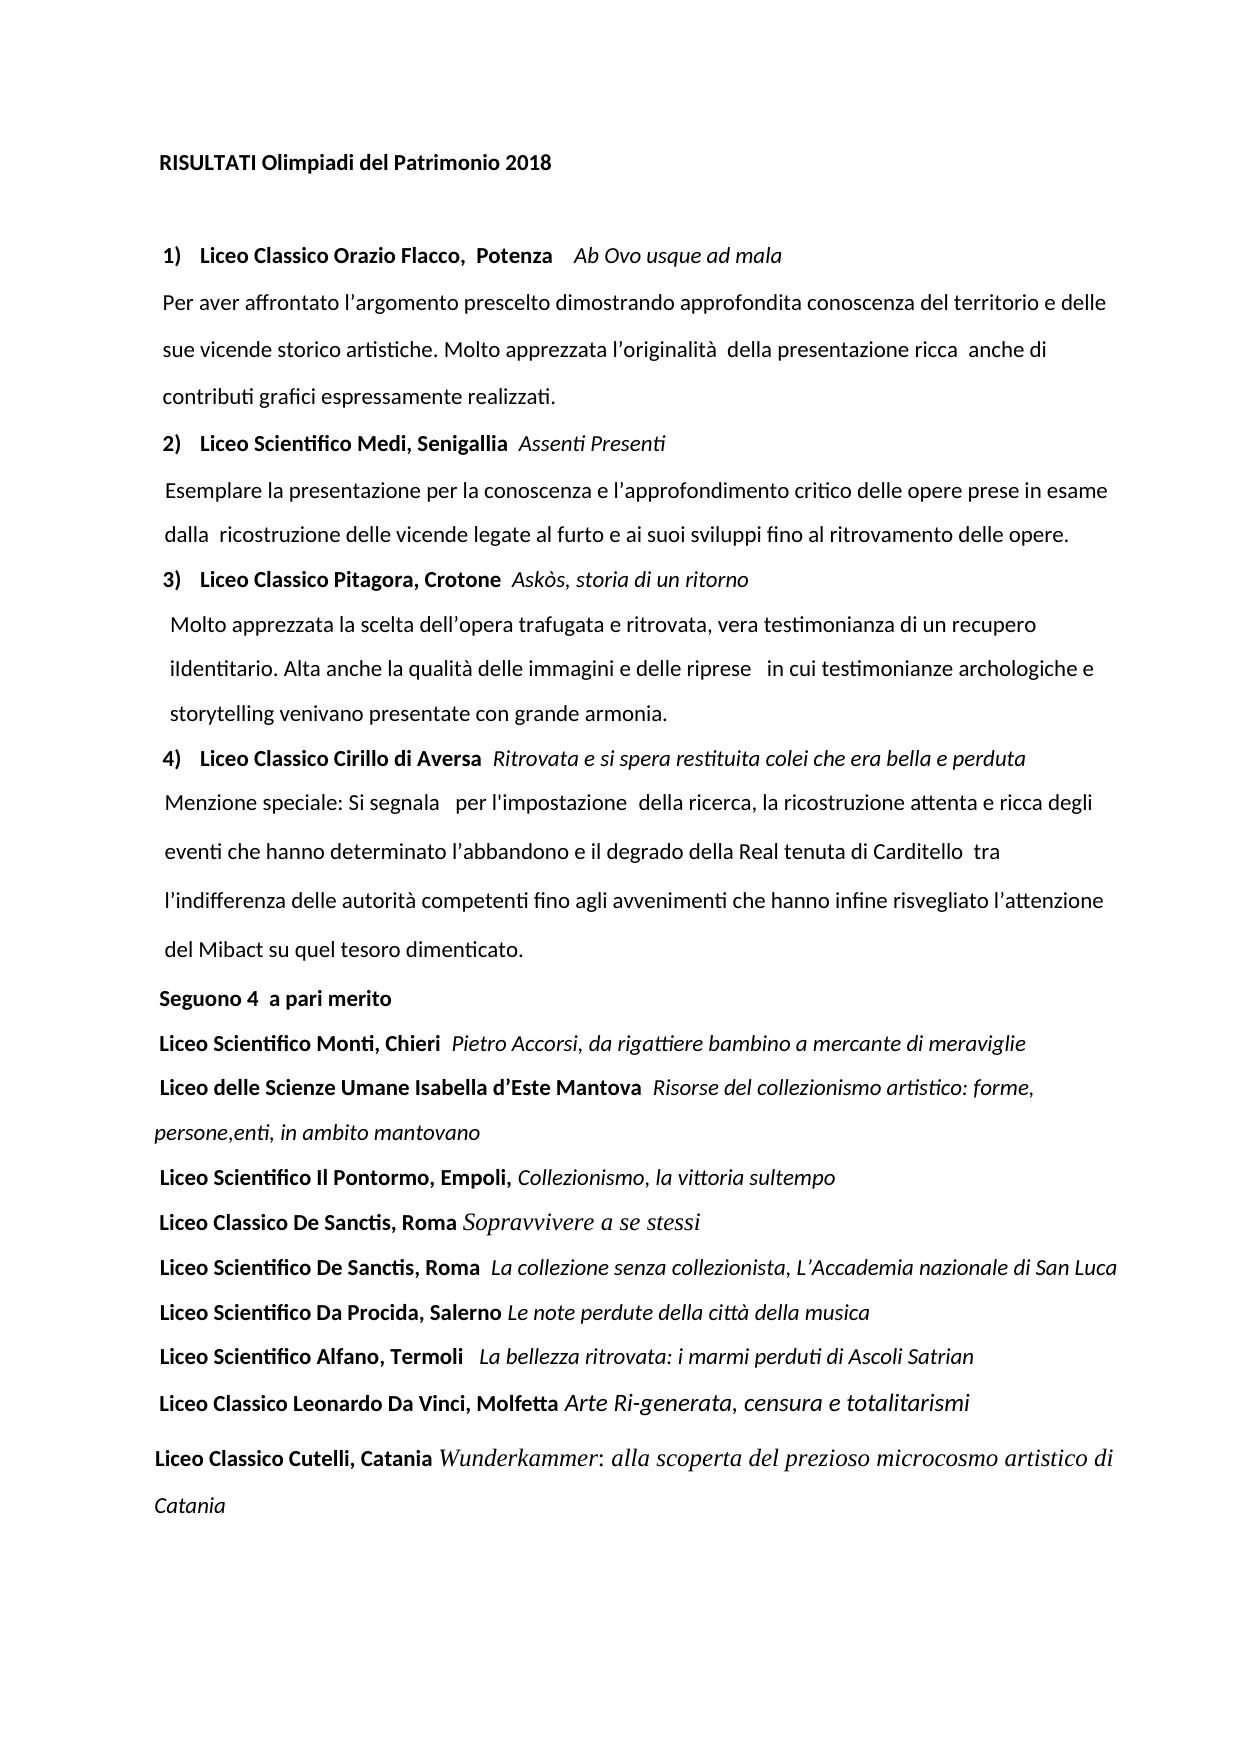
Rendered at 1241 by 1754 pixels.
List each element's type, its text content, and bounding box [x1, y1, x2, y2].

text Seguono 4 a pari merito [118, 984, 1122, 1012]
text l’indifferenza delle autorità competenti fino agli avvenimenti che hanno infine risvegliato l’attenzione [118, 886, 1122, 914]
text contributi grafici espressamente realizzati. [162, 382, 1122, 410]
text Liceo Classico De Sanctis, Roma Sopravvivere a se stessi [118, 1207, 1122, 1236]
text Liceo Scientifico Il Pontormo, Empoli, Collezionismo, la vittoria sultempo [118, 1163, 1122, 1191]
text storytelling venivano presentate con grande armonia. [118, 699, 1122, 727]
text Liceo Scientifico Alfano, Termoli La bellezza ritrovata: i marmi perduti di Ascoli Satrian [118, 1342, 1122, 1371]
text sue vicende storico artistiche. Molto apprezzata l’originalità della presentazione ricca anche di [162, 335, 1122, 363]
text persone,enti, in ambito mantovano [118, 1118, 1122, 1146]
text Liceo Scientifico Da Procida, Salerno Le note perdute della città della musica [118, 1298, 1122, 1326]
text eventi che hanno determinato l’abbandono e il degrado della Real tenuta di Carditello tra [118, 837, 1122, 865]
list Liceo Classico Pitagora, Crotone Askòs, storia di un ritorno [162, 565, 1122, 593]
list Liceo Classico Orazio Flacco, Potenza Ab Ovo usque ad mala [162, 241, 1122, 269]
list Liceo Scientifico Medi, Senigallia Assenti Presenti [162, 429, 1122, 457]
text Liceo Scientifico De Sanctis, Roma La collezione senza collezionista, L’Accademia nazionale di San Luca [118, 1253, 1122, 1281]
text Per aver affrontato l’argomento prescelto dimostrando approfondita conoscenza del territorio e delle [162, 288, 1122, 316]
text iIdentitario. Alta anche la qualità delle immagini e delle riprese in cui testimonianze archologiche e [118, 654, 1122, 682]
text Esemplare la presentazione per la conoscenza e l’approfondimento critico delle opere prese in esame [118, 476, 1122, 504]
text del Mibact su quel tesoro dimenticato. [118, 935, 1122, 963]
text Menzione speciale: Si segnala per l'impostazione della ricerca, la ricostruzione attenta e ricca degli [118, 788, 1122, 817]
text Liceo Classico Leonardo Da Vinci, Molfetta Arte Ri-generata, censura e totalitarismi [118, 1387, 1122, 1418]
text Liceo Scientifico Monti, Chieri Pietro Accorsi, da rigattiere bambino a mercante di meraviglie [118, 1029, 1122, 1057]
text Liceo delle Scienze Umane Isabella d’Este Mantova Risorse del collezionismo artistico: forme, [118, 1073, 1122, 1101]
list Liceo Classico Cirillo di Aversa Ritrovata e si spera restituita colei che era bella e perduta [162, 744, 1122, 772]
text dalla ricostruzione delle vicende legate al furto e ai suoi sviluppi fino al ritrovamento delle opere. [118, 520, 1122, 548]
text RISULTATI Olimpiadi del Patrimonio 2018 [118, 148, 1122, 176]
text Molto apprezzata la scelta dell’opera trafugata e ritrovata, vera testimonianza di un recupero [118, 610, 1122, 638]
text Catania [118, 1491, 1122, 1519]
text Liceo Classico Cutelli, Catania Wunderkammer: alla scoperta del prezioso microcosmo artistico di [118, 1443, 1122, 1472]
